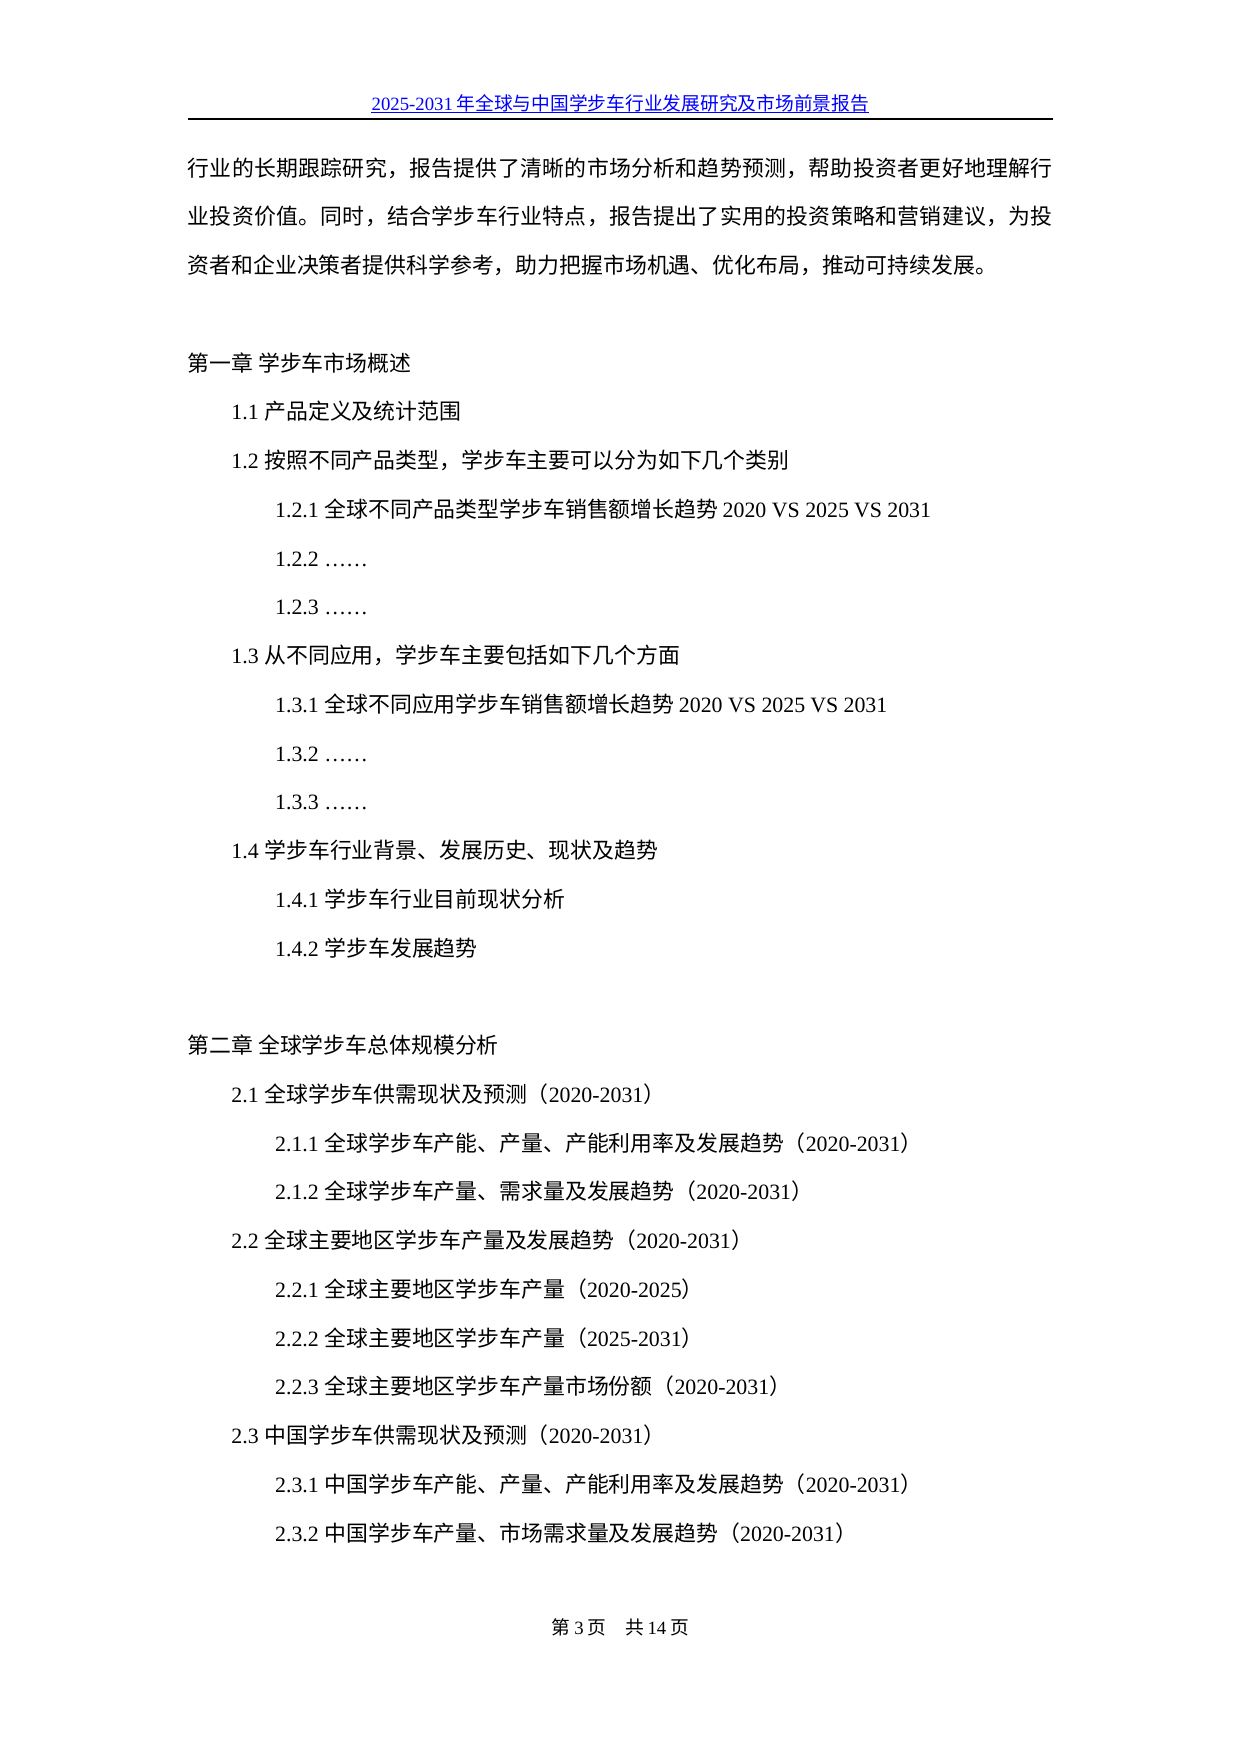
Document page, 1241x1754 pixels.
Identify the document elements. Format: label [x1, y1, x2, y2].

text [187, 150, 1053, 1548]
